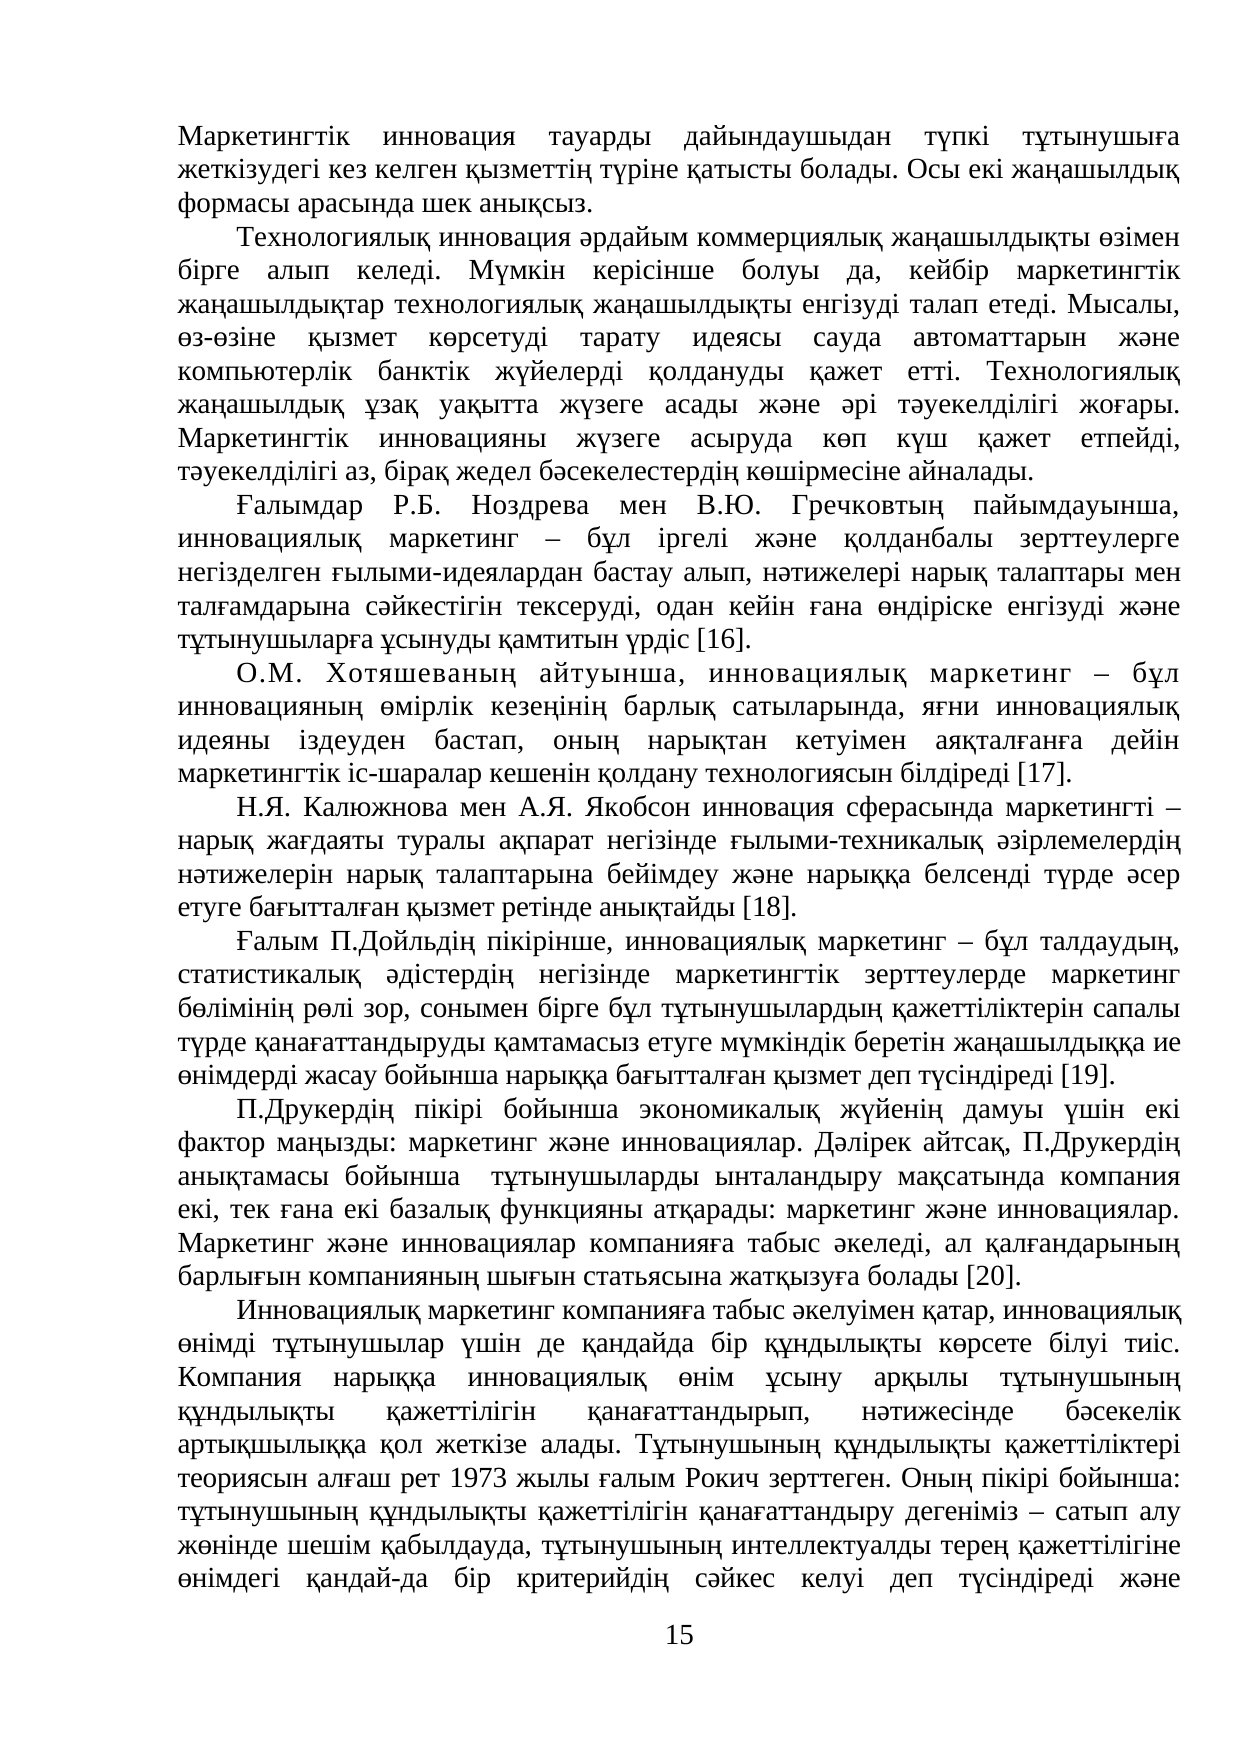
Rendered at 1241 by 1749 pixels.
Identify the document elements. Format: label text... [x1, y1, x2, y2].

text О.М. Хотяшеваның айтуынша, инновациялық маркетинг – бұл инновацияның өмірлік кезеңінің барлық сатыларында, яғни инновациялық идеяны іздеуден бастап, оның нарықтан кетуімен аяқталғанға дейін маркетингтік іс-шаралар кешенін қолдану технологиясын білдіреді [17]. [177, 655, 1181, 789]
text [177, 1292, 1181, 1594]
text Ғалым П.Дойльдің пікірінше, инновациялық маркетинг – бұл талдаудың, статистикалық әдістердің негізінде маркетингтік зерттеулерде маркетинг бөлімінің рөлі зор, сонымен бірге бұл тұтынушылардың қажеттіліктерін сапалы түрде қанағаттандыруды қамтамасыз етуге мүмкіндік беретін жаңашылдыққа ие өнімдерді жасау бойынша нарыққа бағытталған қызмет деп түсіндіреді [19]. [177, 923, 1181, 1091]
text П.Друкердің пікірі бойынша экономикалық жүйенің дамуы үшін екі фактор маңызды: маркетинг және инновациялар. Дәлірек айтсақ, П.Друкердің анықтамасы бойынша тұтынушыларды ынталандыру мақсатында компания екі, тек ғана екі базалық функцияны атқарады: маркетинг және инновациялар. Маркетинг және инновациялар компанияға табыс әкеледі, ал қалғандарының барлығын компанияның шығын статьясына жатқызуға болады [20]. [177, 1091, 1181, 1292]
text Н.Я. Калюжнова мен А.Я. Якобсон инновация сферасында маркетингті – нарық жағдаяты туралы ақпарат негізінде ғылыми-техникалық әзірлемелердің нәтижелерін нарық талаптарына бейімдеу және нарыққа белсенді түрде әсер етуге бағытталған қызмет ретінде анықтайды [18]. [177, 789, 1181, 923]
text Технологиялық инновация әрдайым коммерциялық жаңашылдықты өзімен бірге алып келеді. Мүмкін керісінше болуы да, кейбір маркетингтік жаңашылдықтар технологиялық жаңашылдықты енгізуді талап етеді. Мысалы, өз-өзіне қызмет көрсетуді тарату идеясы сауда автоматтарын және компьютерлік банктік жүйелерді қолдануды қажет етті. Технологиялық жаңашылдық ұзақ уақытта жүзеге асады және әрі тәуекелділігі жоғары. Маркетингтік инновацияны жүзеге асыруда көп күш қажет етпейді, тәуекелділігі аз, бірақ жедел бәсекелестердің көшірмесіне айналады. [177, 219, 1181, 487]
text Маркетингтік инновация тауарды дайындаушыдан түпкі тұтынушыға жеткізудегі кез келген қызметтің түріне қатысты болады. Осы екі жаңашылдық формасы арасында шек анықсыз. [177, 118, 1181, 219]
text Ғалымдар Р.Б. Ноздрева мен В.Ю. Гречковтың пайымдауынша, инновациялық маркетинг – бұл іргелі және қолданбалы зерттеулерге негізделген ғылыми-идеялардан бастау алып, нәтижелері нарық талаптары мен талғамдарына сәйкестігін тексеруді, одан кейін ғана өндіріске енгізуді және тұтынушыларға ұсынуды қамтитын үрдіс [16]. [177, 487, 1181, 655]
